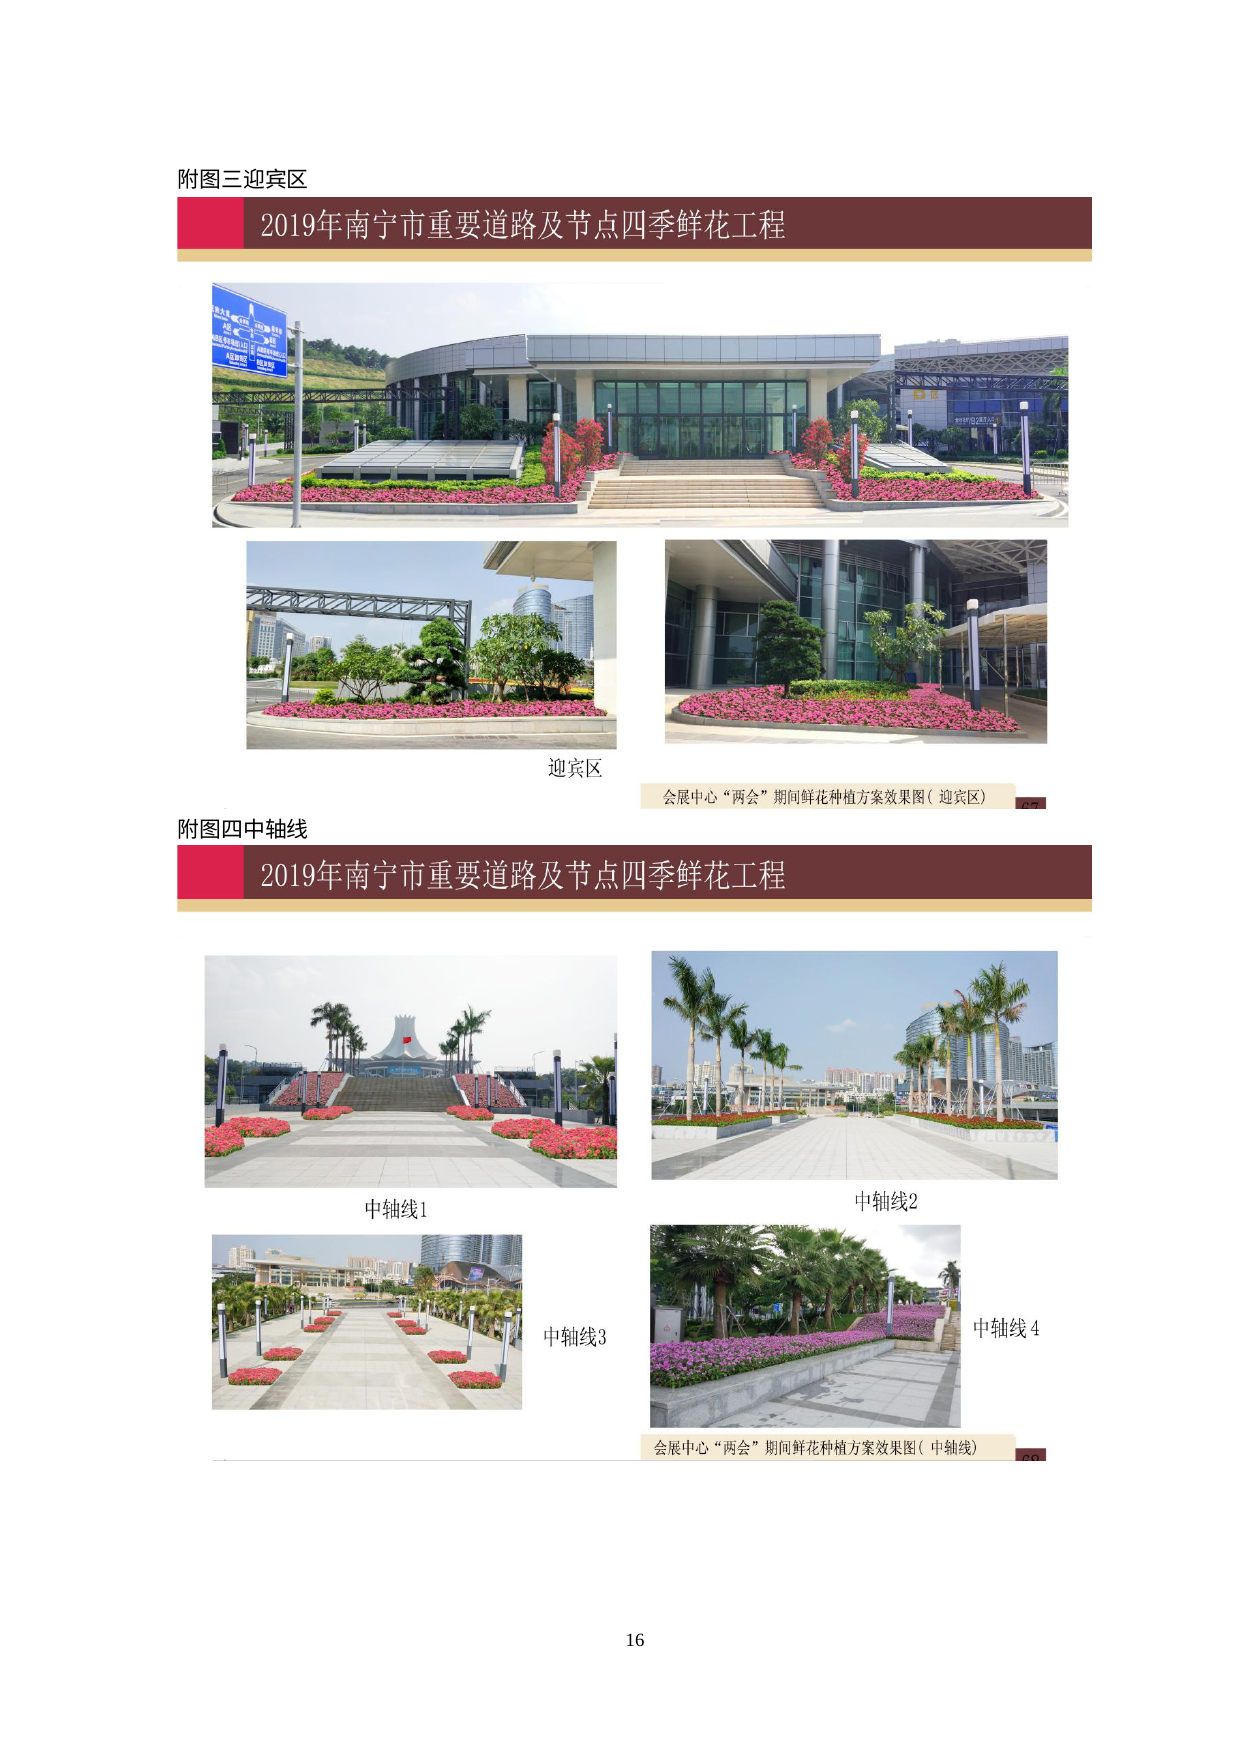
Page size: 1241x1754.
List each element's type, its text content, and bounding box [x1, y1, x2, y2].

text 附图四中轴线 [177, 812, 1092, 844]
picture [177, 845, 1092, 1461]
text 附图三迎宾区 [177, 162, 1092, 194]
picture [177, 197, 1092, 809]
